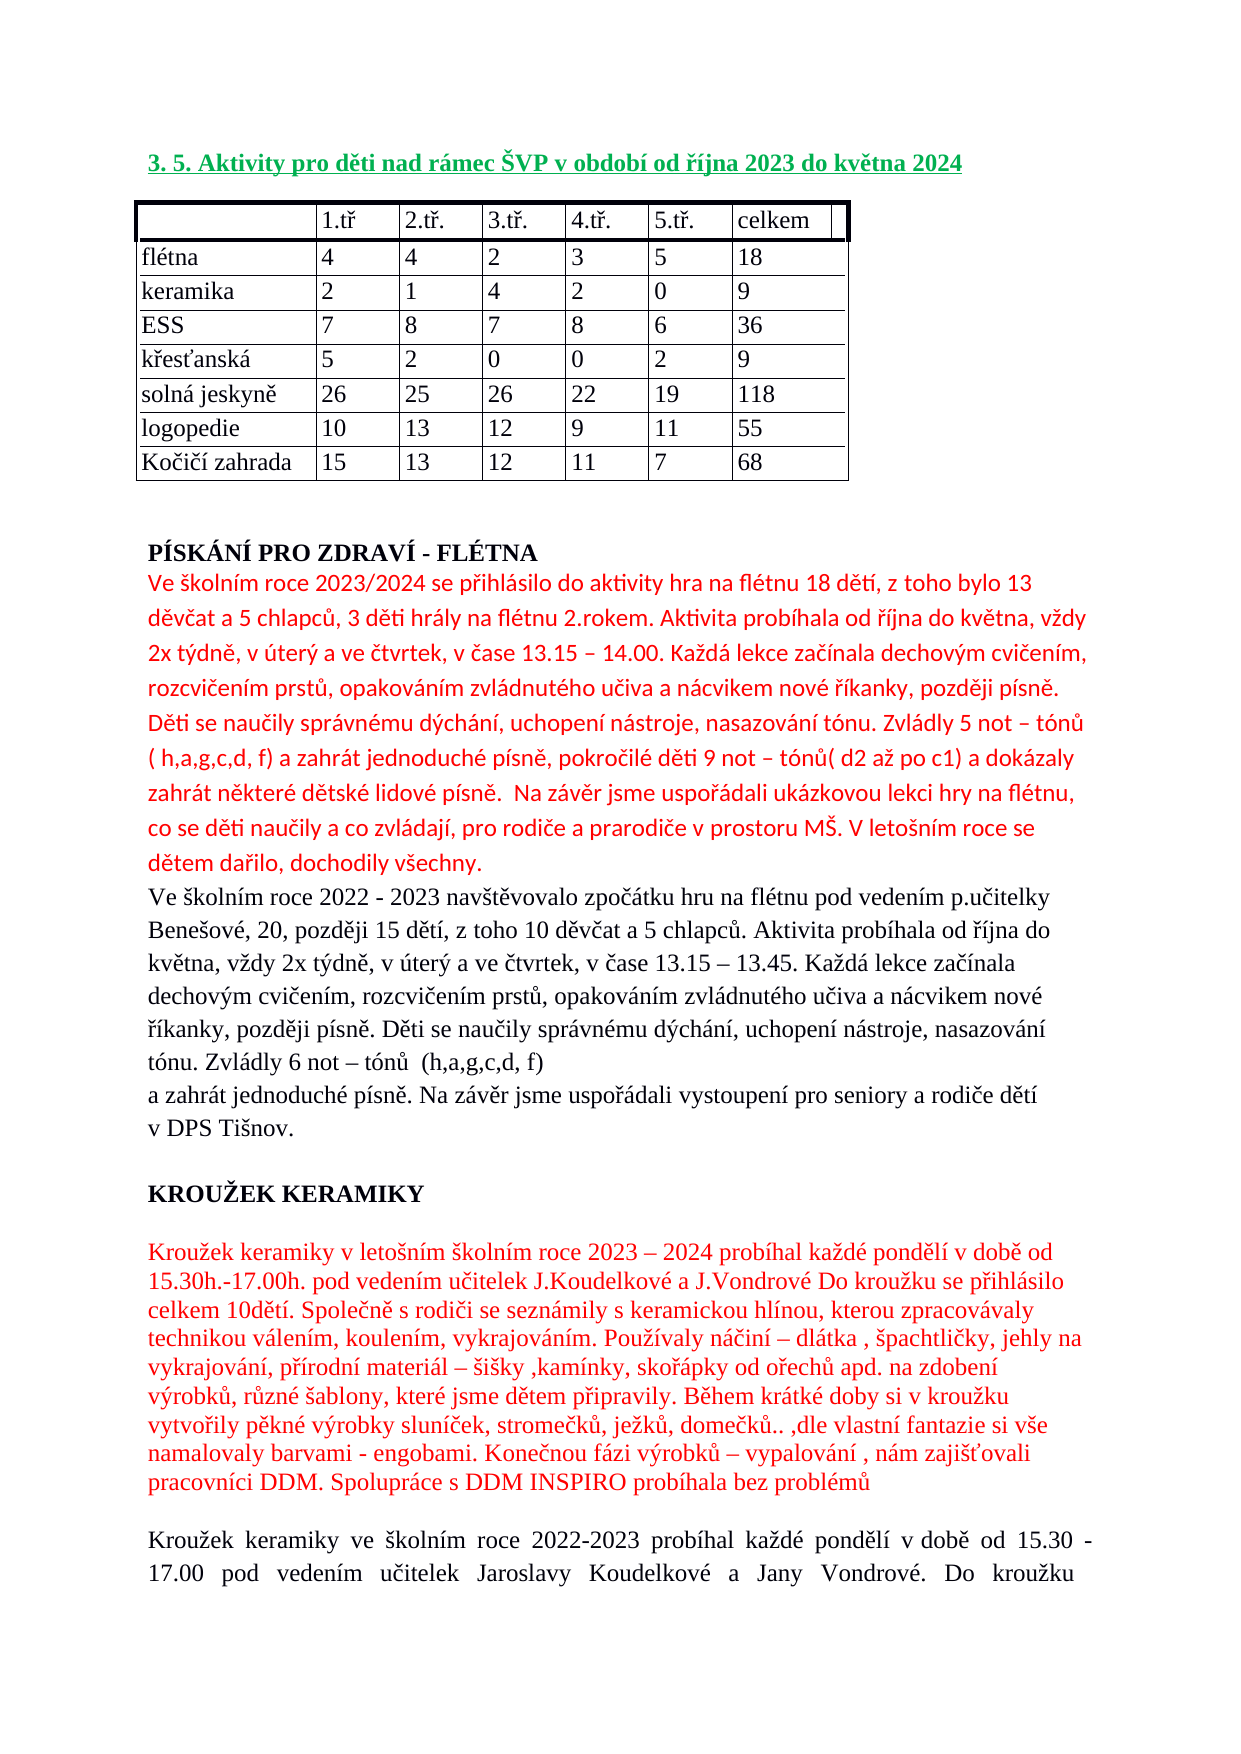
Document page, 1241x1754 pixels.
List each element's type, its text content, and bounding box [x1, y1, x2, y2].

table_cell 19 [649, 379, 732, 412]
text KROUŽEK KERAMIKY [148, 1179, 1093, 1208]
table_cell 13 [400, 413, 482, 446]
table_header celkem [733, 205, 831, 238]
table_cell 18 [733, 238, 848, 275]
table_cell 7 [649, 447, 732, 480]
table_cell 36 [733, 310, 848, 343]
table_cell flétna [137, 238, 316, 275]
table_cell 26 [317, 379, 399, 412]
table_cell 6 [649, 311, 732, 343]
table_cell 7 [483, 311, 565, 343]
table_cell 0 [566, 345, 648, 378]
table_header [138, 205, 316, 238]
table_header 3.tř. [483, 205, 565, 238]
table_cell 10 [317, 413, 399, 446]
table_cell solná jeskyně [137, 378, 316, 412]
table_cell 8 [400, 311, 482, 343]
table_cell 13 [400, 447, 482, 480]
table_cell 2 [566, 276, 648, 309]
table_cell 68 [733, 446, 848, 480]
table_cell 0 [649, 276, 732, 309]
table_cell 9 [733, 344, 848, 378]
table_cell 7 [317, 311, 399, 343]
text PÍSKÁNÍ PRO ZDRAVÍ - FLÉTNA [148, 538, 1093, 567]
table_cell 11 [649, 413, 732, 446]
table_cell 2 [649, 345, 732, 378]
table_header [832, 205, 846, 238]
table_header 2.tř. [400, 205, 482, 238]
table_cell 4 [317, 242, 399, 275]
table_cell křesťanská [137, 344, 316, 378]
table_cell 0 [483, 345, 565, 378]
table_cell 55 [733, 412, 848, 446]
table_cell Kočičí zahrada [137, 446, 316, 480]
table_cell 8 [566, 311, 648, 343]
table_cell 3 [566, 242, 648, 275]
table_cell keramika [137, 275, 316, 309]
text 3. 5. Aktivity pro děti nad rámec ŠVP v období od října 2023 do května 2024 [148, 148, 1093, 176]
table_cell 26 [483, 379, 565, 412]
table_cell 12 [483, 447, 565, 480]
text Ve školním roce 2023/2024 se přihlásilo do aktivity hra na flétnu 18 dětí, z toho bylo 13 děvčat a 5 chlapců, 3 děti hrály na flétnu 2.rokem. Aktivita probíhala od října do května, vždy 2x týdně, v úterý a ve čtvrtek, v čase 13.15 – 14.00. Každá lekce začínala dechovým cvičením, rozcvičením prstů, opakováním zvládnutého učiva a nácvikem nové říkanky, později písně. Děti se naučily správnému dýchání, uchopení nástroje, nasazování tónu. Zvládly 5 not – tónů ( h,a,g,c,d, f) a zahrát jednoduché písně, pokročilé děti 9 not – tónů( d2 až po c1) a dokázaly zahrát některé dětské lidové písně. Na závěr jsme uspořádali ukázkovou lekci hry na flétnu, co se děti naučily a co zvládají, pro rodiče a prarodiče v prostoru MŠ. V letošním roce se dětem dařilo, dochodily všechny. [148, 567, 1093, 878]
table_cell 22 [566, 379, 648, 412]
table_header 1.tř [317, 205, 399, 238]
table_cell 5 [317, 345, 399, 378]
table_cell 118 [733, 378, 848, 412]
table_cell 12 [483, 413, 565, 446]
table_header 5.tř. [649, 205, 732, 238]
table_cell 1 [400, 276, 482, 309]
table_cell 9 [566, 413, 648, 446]
text Kroužek keramiky v letošním školním roce 2023 – 2024 probíhal každé pondělí v době od 15.30h.-17.00h. pod vedením učitelek J.Koudelkové a J.Vondrové Do kroužku se přihlásilo celkem 10dětí. Společně s rodiči se seznámily s keramickou hlínou, kterou zpracovávaly technikou válením, koulením, vykrajováním. Používaly náčiní – dlátka , špachtličky, jehly na vykrajování, přírodní materiál – šišky ,kamínky, skořápky od ořechů apd. na zdobení výrobků, různé šablony, které jsme dětem připravily. Během krátké doby si v kroužku vytvořily pěkné výrobky sluníček, stromečků, ježků, domečků.. ,dle vlastní fantazie si vše namalovaly barvami - engobami. Konečnou fázi výrobků – vypalování , nám zajišťovali pracovníci DDM. Spolupráce s DDM INSPIRO probíhala bez problémů [148, 1237, 1093, 1496]
table_cell 11 [566, 447, 648, 480]
table_cell 9 [733, 275, 848, 309]
text Ve školním roce 2022 - 2023 navštěvovalo zpočátku hru na flétnu pod vedením p.učitelky Benešové, 20, později 15 dětí, z toho 10 děvčat a 5 chlapců. Aktivita probíhala od října do května, vždy 2x týdně, v úterý a ve čtvrtek, v čase 13.15 – 13.45. Každá lekce začínala dechovým cvičením, rozcvičením prstů, opakováním zvládnutého učiva a nácvikem nové říkanky, později písně. Děti se naučily správnému dýchání, uchopení nástroje, nasazování tónu. Zvládly 6 not – tónů (h,a,g,c,d, f) a zahrát jednoduché písně. Na závěr jsme uspořádali vystoupení pro seniory a rodiče dětí v DPS Tišnov. [148, 882, 1093, 1142]
table_cell 2 [400, 345, 482, 378]
table_cell 5 [649, 242, 732, 275]
table_cell 2 [483, 242, 565, 275]
table_cell 4 [483, 276, 565, 309]
table_cell 15 [317, 447, 399, 480]
table_header 4.tř. [566, 205, 648, 238]
table_cell 25 [400, 379, 482, 412]
table_cell ESS [137, 310, 316, 343]
table_cell 4 [400, 242, 482, 275]
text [148, 1525, 1093, 1587]
table_cell 2 [317, 276, 399, 309]
table_cell logopedie [137, 412, 316, 446]
